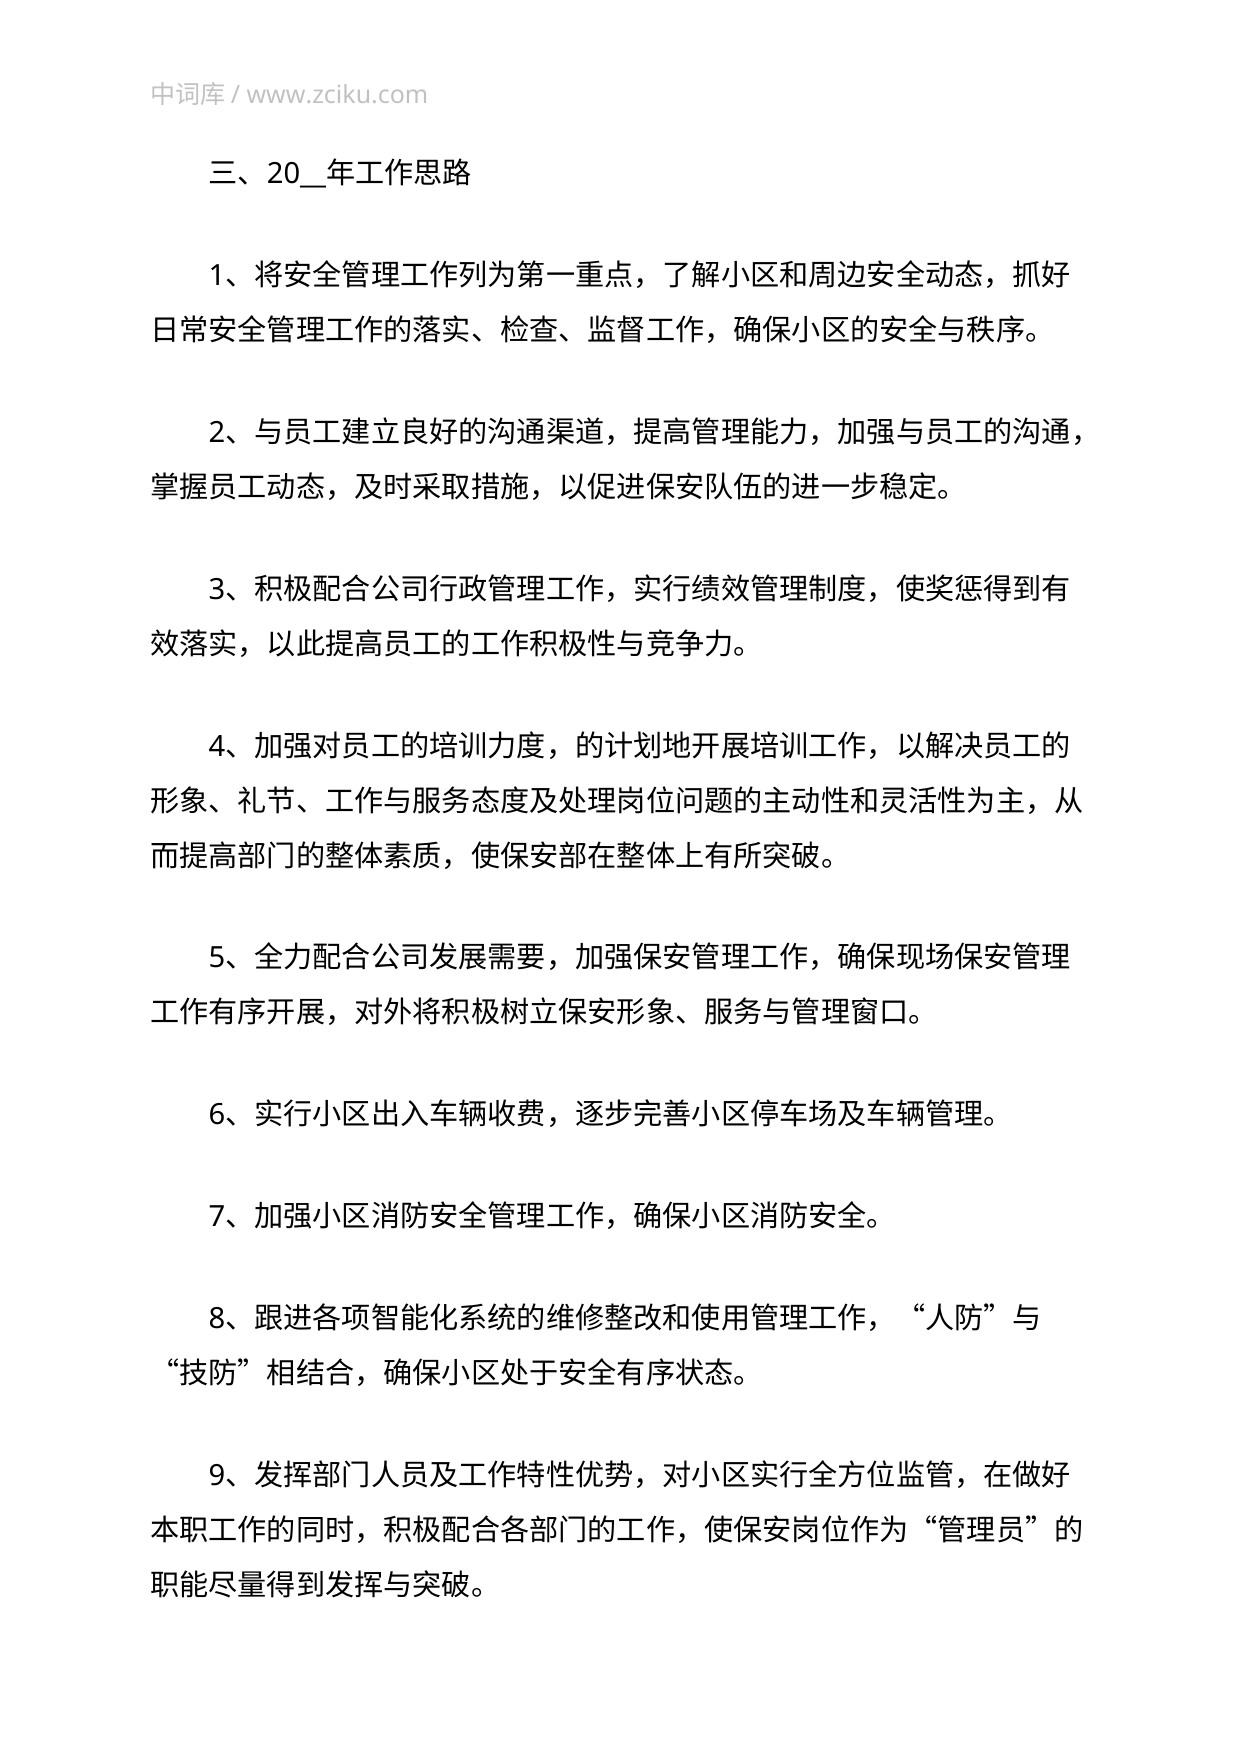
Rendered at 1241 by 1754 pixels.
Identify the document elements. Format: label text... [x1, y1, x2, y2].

text 3、积极配合公司行政管理工作，实行绩效管理制度，使奖惩得到有效落实，以此提高员工的工作积极性与竞争力。 [150, 566, 1090, 663]
text 4、加强对员工的培训力度，的计划地开展培训工作，以解决员工的形象、礼节、工作与服务态度及处理岗位问题的主动性和灵活性为主，从而提高部门的整体素质，使保安部在整体上有所突破。 [150, 722, 1090, 874]
text 2、与员工建立良好的沟通渠道，提高管理能力，加强与员工的沟通，掌握员工动态，及时采取措施，以促进保安队伍的进一步稳定。 [150, 409, 1090, 506]
text 8、跟进各项智能化系统的维修整改和使用管理工作，“人防”与“技防”相结合，确保小区处于安全有序状态。 [150, 1295, 1090, 1392]
text 1、将安全管理工作列为第一重点，了解小区和周边安全动态，抓好日常安全管理工作的落实、检查、监督工作，确保小区的安全与秩序。 [150, 252, 1090, 349]
text 7、加强小区消防安全管理工作，确保小区消防安全。 [150, 1193, 1090, 1235]
text 三、20__年工作思路 [150, 150, 1090, 192]
text 6、实行小区出入车辆收费，逐步完善小区停车场及车辆管理。 [150, 1091, 1090, 1133]
text 9、发挥部门人员及工作特性优势，对小区实行全方位监管，在做好本职工作的同时，积极配合各部门的工作，使保安岗位作为“管理员”的职能尽量得到发挥与突破。 [150, 1451, 1090, 1604]
text 5、全力配合公司发展需要，加强保安管理工作，确保现场保安管理工作有序开展，对外将积极树立保安形象、服务与管理窗口。 [150, 934, 1090, 1031]
